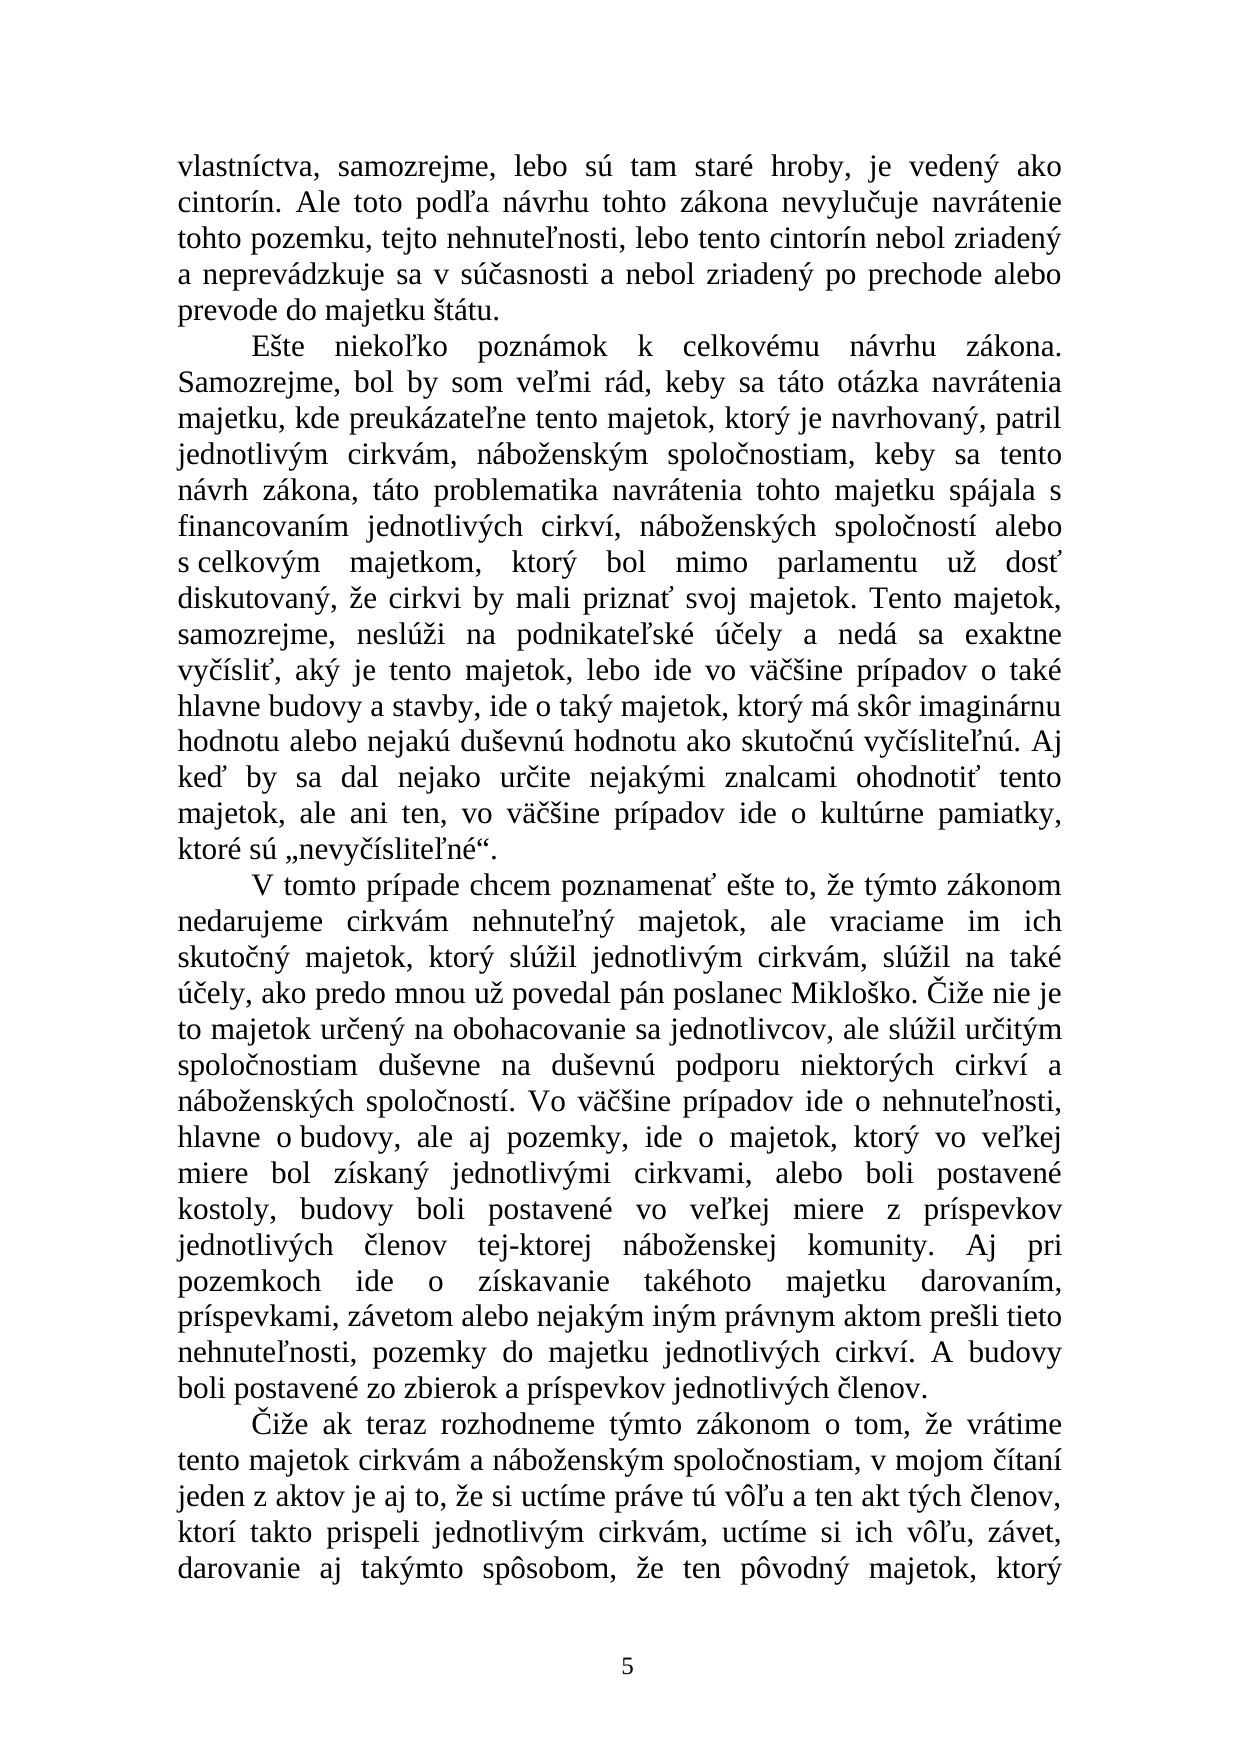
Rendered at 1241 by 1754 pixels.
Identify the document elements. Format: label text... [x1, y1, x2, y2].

text Ešte niekoľko poznámok k celkovému návrhu zákona. Samozrejme, bol by som veľmi rád, keby sa táto otázka navrátenia majetku, kde preukázateľne tento majetok, ktorý je navrhovaný, patril jednotlivým cirkvám, náboženským spoločnostiam, keby sa tento návrh zákona, táto problematika navrátenia tohto majetku spájala s financovaním jednotlivých cirkví, náboženských spoločností alebo s celkovým majetkom, ktorý bol mimo parlamentu už dosť diskutovaný, že cirkvi by mali priznať svoj majetok. Tento majetok, samozrejme, neslúži na podnikateľské účely a nedá sa exaktne vyčísliť, aký je tento majetok, lebo ide vo väčšine prípadov o také hlavne budovy a stavby, ide o taký majetok, ktorý má skôr imaginárnu hodnotu alebo nejakú duševnú hodnotu ako skutočnú vyčísliteľnú. Aj keď by sa dal nejako určite nejakými znalcami ohodnotiť tento majetok, ale ani ten, vo väčšine prípadov ide o kultúrne pamiatky, ktoré sú „nevyčísliteľné“. [177, 327, 1063, 866]
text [177, 148, 1063, 327]
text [177, 1406, 1063, 1585]
text V tomto prípade chcem poznamenať ešte to, že týmto zákonom nedarujeme cirkvám nehnuteľný majetok, ale vraciame im ich skutočný majetok, ktorý slúžil jednotlivým cirkvám, slúžil na také účely, ako predo mnou už povedal pán poslanec Mikloško. Čiže nie je to majetok určený na obohacovanie sa jednotlivcov, ale slúžil určitým spoločnostiam duševne na duševnú podporu niektorých cirkví a náboženských spoločností. Vo väčšine prípadov ide o nehnuteľnosti, hlavne o budovy, ale aj pozemky, ide o majetok, ktorý vo veľkej miere bol získaný jednotlivými cirkvami, alebo boli postavené kostoly, budovy boli postavené vo veľkej miere z príspevkov jednotlivých členov tej-ktorej náboženskej komunity. Aj pri pozemkoch ide o získavanie takéhoto majetku darovaním, príspevkami, závetom alebo nejakým iným právnym aktom prešli tieto nehnuteľnosti, pozemky do majetku jednotlivých cirkví. A budovy boli postavené zo zbierok a príspevkov jednotlivých členov. [177, 866, 1063, 1406]
